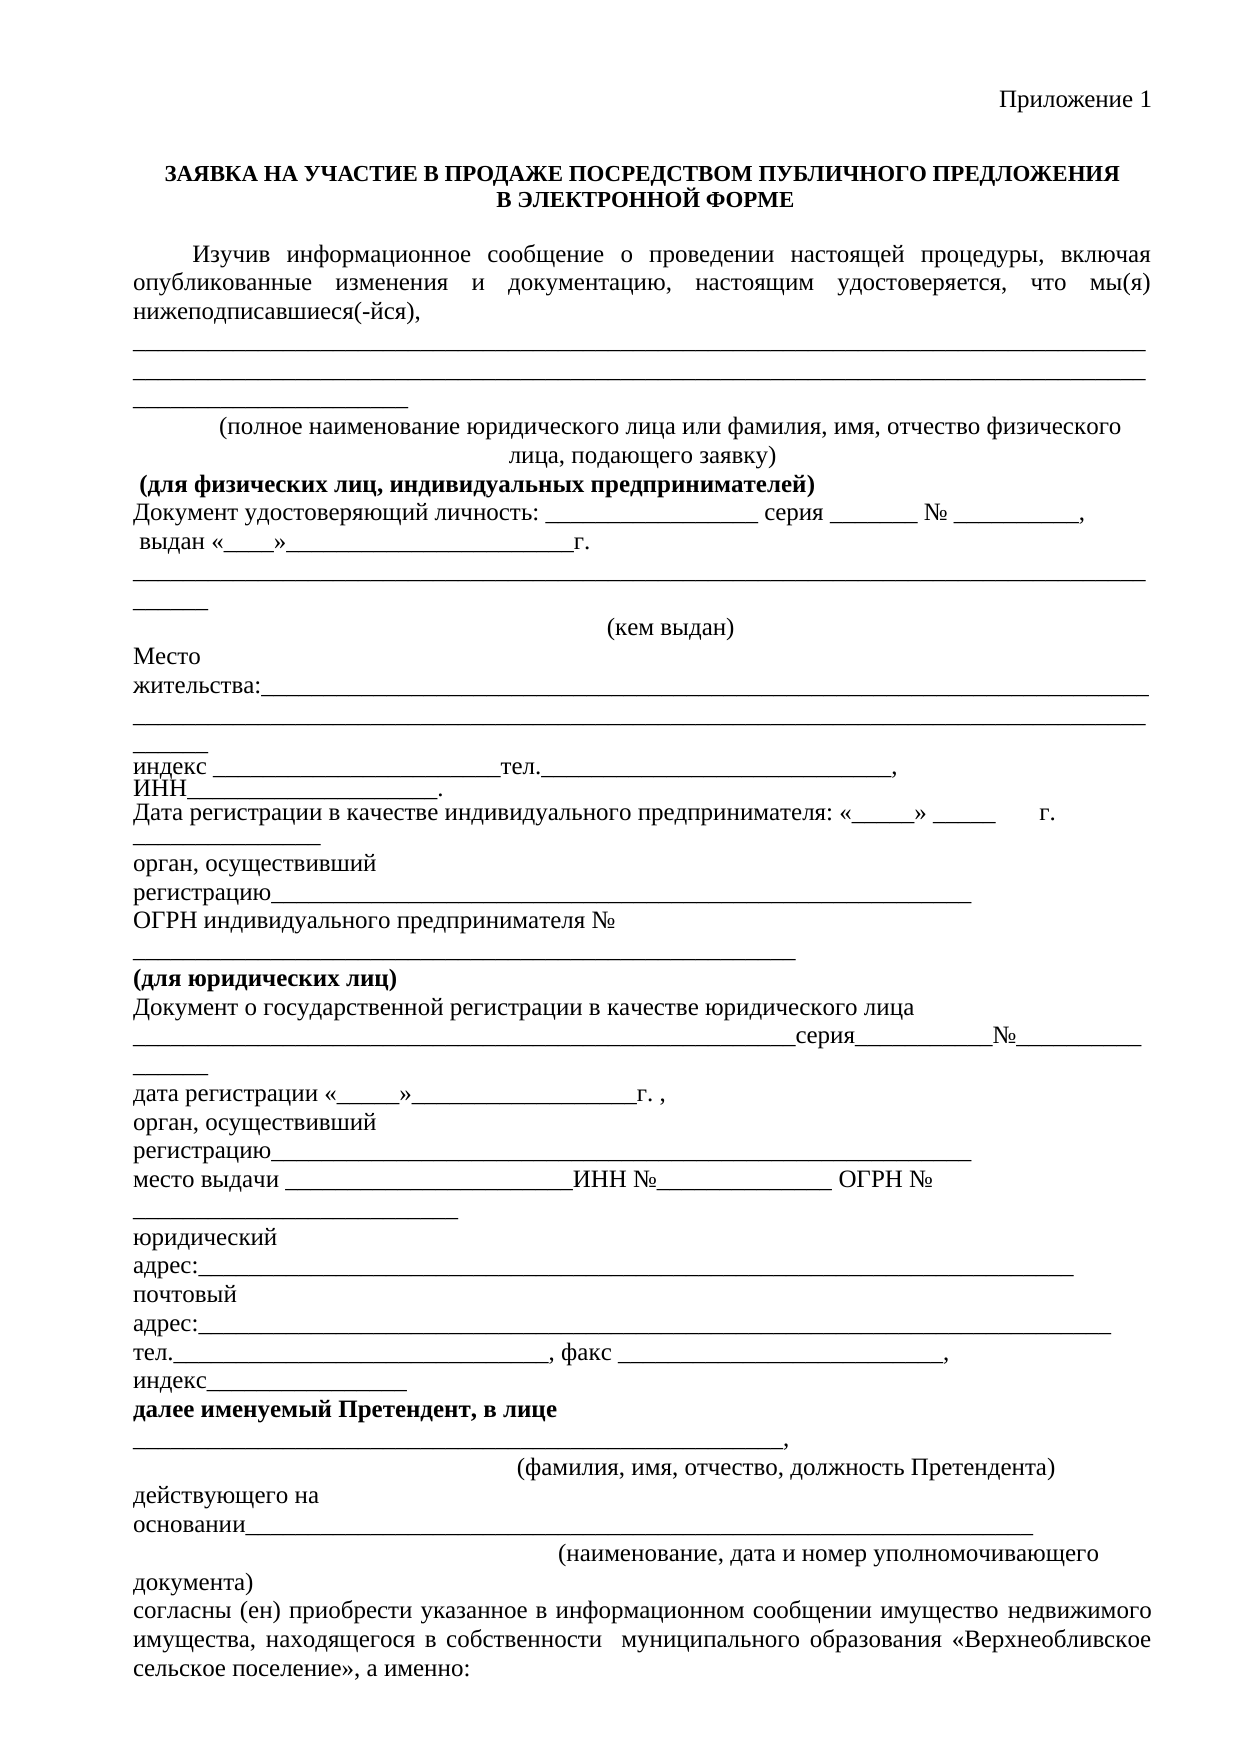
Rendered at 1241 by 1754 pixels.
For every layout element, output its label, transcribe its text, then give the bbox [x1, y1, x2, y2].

text _______________________________________________________________________________________ [133, 699, 1152, 756]
text Приложение 1 [133, 89, 1152, 112]
text ________________________________________________________________________________________________________________________________________________________________________________________ [133, 325, 1152, 411]
text Изучив информационное сообщение о проведении настоящей процедуры, включая опубликованные изменения и документацию, настоящим удостоверяется, что мы(я) нижеподписавшиеся(-йся), [133, 239, 1152, 325]
text почтовый адрес:_________________________________________________________________________ [133, 1279, 1152, 1337]
text В ЭЛЕКТРОННОЙ ФОРМЕ [133, 186, 1152, 212]
text орган, осуществивший регистрацию________________________________________________________ [133, 848, 1152, 906]
text Документ удостоверяющий личность: _________________ серия _______ № __________, [133, 497, 1152, 526]
text (кем выдан) [133, 612, 1152, 641]
text Место жительства:_______________________________________________________________________ [133, 641, 1152, 699]
text (для юридических лиц) [133, 963, 1152, 992]
text место выдачи _______________________ИНН №______________ ОГРН № __________________________ [133, 1164, 1152, 1222]
text орган, осуществивший регистрацию________________________________________________________ [133, 1107, 1152, 1164]
text дата регистрации «_____»__________________г. , [133, 1078, 1152, 1107]
text (фамилия, имя, отчество, должность Претендента) [133, 1452, 1152, 1481]
text юридический адрес:______________________________________________________________________ [133, 1222, 1152, 1279]
text (наименование, дата и номер уполномочивающего документа) [133, 1538, 1152, 1596]
text индекс _______________________тел.____________________________, ИНН____________________. [133, 756, 1152, 802]
text (для физических лиц, индивидуальных предпринимателей) [133, 469, 1152, 497]
text ОГРН индивидуального предпринимателя № _____________________________________________________ [133, 906, 1152, 963]
text действующего на основании_______________________________________________________________ [133, 1481, 1152, 1538]
text согласны (ен) приобрести указанное в информационном сообщении имущество недвижимого имущества, находящегося в собственности муниципального образования «Верхнеобливское сельское поселение», а именно: [133, 1596, 1152, 1682]
text (полное наименование юридического лица или фамилия, имя, отчество физического лица, подающего заявку) [133, 411, 1152, 469]
subtitle ЗАЯВКА НА УЧАСТИЕ В ПРОДАЖЕ ПОСРЕДСТВОМ ПУБЛИЧНОГО ПРЕДЛОЖЕНИЯ [133, 160, 1152, 186]
text Документ о государственной регистрации в качестве юридического лица _____________________________________________________серия___________№________________ [133, 992, 1152, 1078]
text тел.______________________________, факс __________________________, индекс________________ [133, 1337, 1152, 1394]
text далее именуемый Претендент, в лице ____________________________________________________, [133, 1394, 1152, 1452]
text выдан «____»_______________________г. _______________________________________________________________________________________ [133, 526, 1152, 612]
text Дата регистрации в качестве индивидуального предпринимателя: «_____» _____ г. _______________ [133, 802, 1152, 848]
